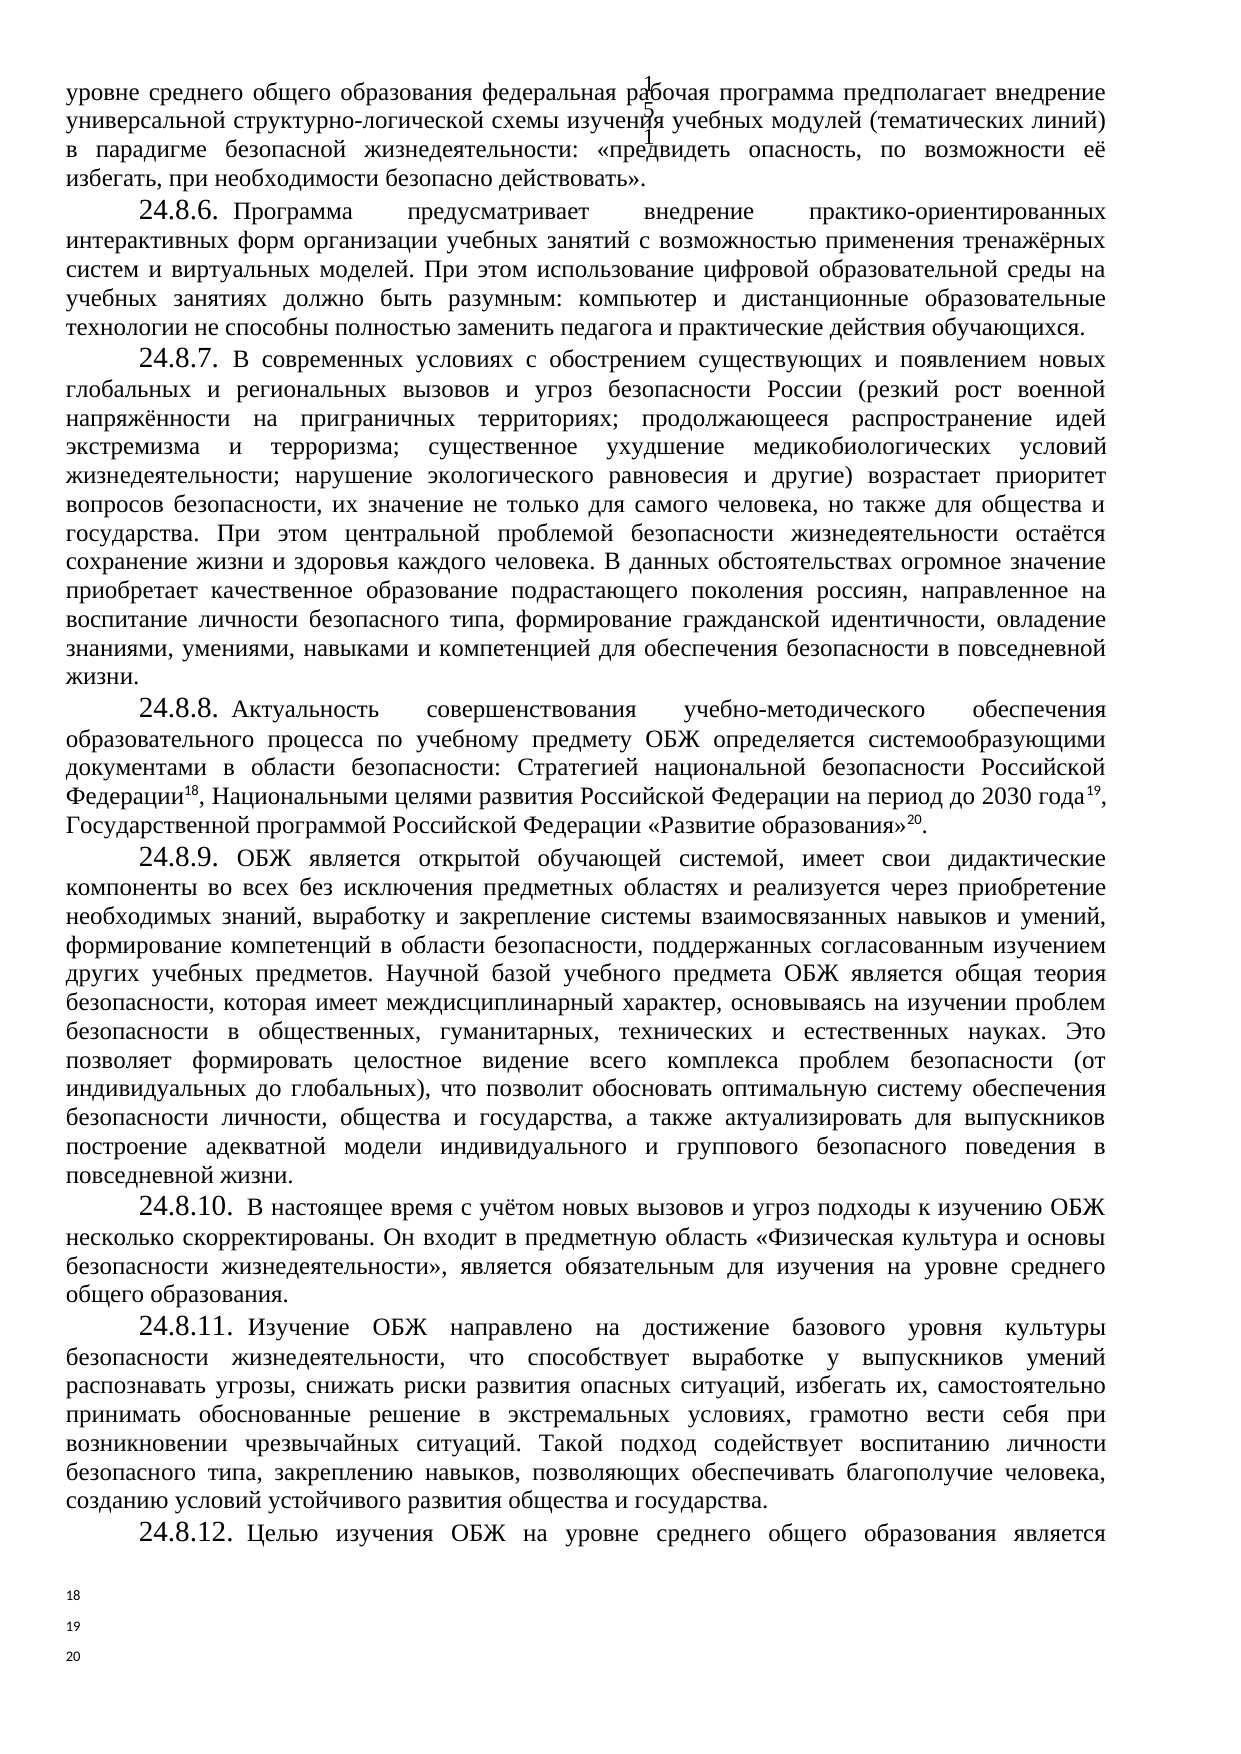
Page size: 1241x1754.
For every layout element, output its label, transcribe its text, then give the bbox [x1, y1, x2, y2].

list В современных условиях с обострением существующих и появлением новых глобальных и региональных вызовов и угроз безопасности России (резкий рост военной напряжённости на приграничных территориях; продолжающееся распространение идей экстремизма и терроризма; существенное ухудшение медикобиологических условий жизнедеятельности; нарушение экологического равновесия и другие) возрастает приоритет вопросов безопасности, их значение не только для самого человека, но также для общества и государства. При этом центральной проблемой безопасности жизнедеятельности остаётся сохранение жизни и здоровья каждого человека. В данных обстоятельствах огромное значение приобретает качественное образование подрастающего поколения россиян, направленное на воспитание личности безопасного типа, формирование гражданской идентичности, овладение знаниями, умениями, навыками и компетенцией для обеспечения безопасности в повседневной жизни. [66, 340, 1107, 690]
list В настоящее время с учётом новых вызовов и угроз подходы к изучению ОБЖ несколько скорректированы. Он входит в предметную область «Физическая культура и основы безопасности жизнедеятельности», является обязательным для изучения на уровне среднего общего образования. [66, 1188, 1107, 1308]
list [66, 1514, 1107, 1548]
list Программа предусматривает внедрение практико-ориентированных интерактивных форм организации учебных занятий с возможностью применения тренажёрных систем и виртуальных моделей. При этом использование цифровой образовательной среды на учебных занятиях должно быть разумным: компьютер и дистанционные образовательные технологии не способны полностью заменить педагога и практические действия обучающихся. [66, 192, 1107, 340]
list ОБЖ является открытой обучающей системой, имеет свои дидактические компоненты во всех без исключения предметных областях и реализуется через приобретение необходимых знаний, выработку и закрепление системы взаимосвязанных навыков и умений, формирование компетенций в области безопасности, поддержанных согласованным изучением других учебных предметов. Научной базой учебного предмета ОБЖ является общая теория безопасности, которая имеет междисциплинарный характер, основываясь на изучении проблем безопасности в общественных, гуманитарных, технических и естественных науках. Это позволяет формировать целостное видение всего комплекса проблем безопасности (от индивидуальных до глобальных), что позволит обосновать оптимальную систему обеспечения безопасности личности, общества и государства, а также актуализировать для выпускников построение адекватной модели индивидуального и группового безопасного поведения в повседневной жизни. [66, 839, 1107, 1188]
list Изучение ОБЖ направлено на достижение базового уровня культуры безопасности жизнедеятельности, что способствует выработке у выпускников умений распознавать угрозы, снижать риски развития опасных ситуаций, избегать их, самостоятельно принимать обоснованные решение в экстремальных условиях, грамотно вести себя при возникновении чрезвычайных ситуаций. Такой подход содействует воспитанию личности безопасного типа, закреплению навыков, позволяющих обеспечивать благополучие человека, созданию условий устойчивого развития общества и государства. [66, 1308, 1107, 1514]
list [66, 77, 1107, 192]
list Актуальность совершенствования учебно-методического обеспечения образовательного процесса по учебному предмету ОБЖ определяется системообразующими документами в области безопасности: Стратегией национальной безопасности Российской Федерации, Национальными целями развития Российской Федерации на период до 2030 года, Государственной программой Российской Федерации «Развитие образования». [66, 690, 1107, 839]
